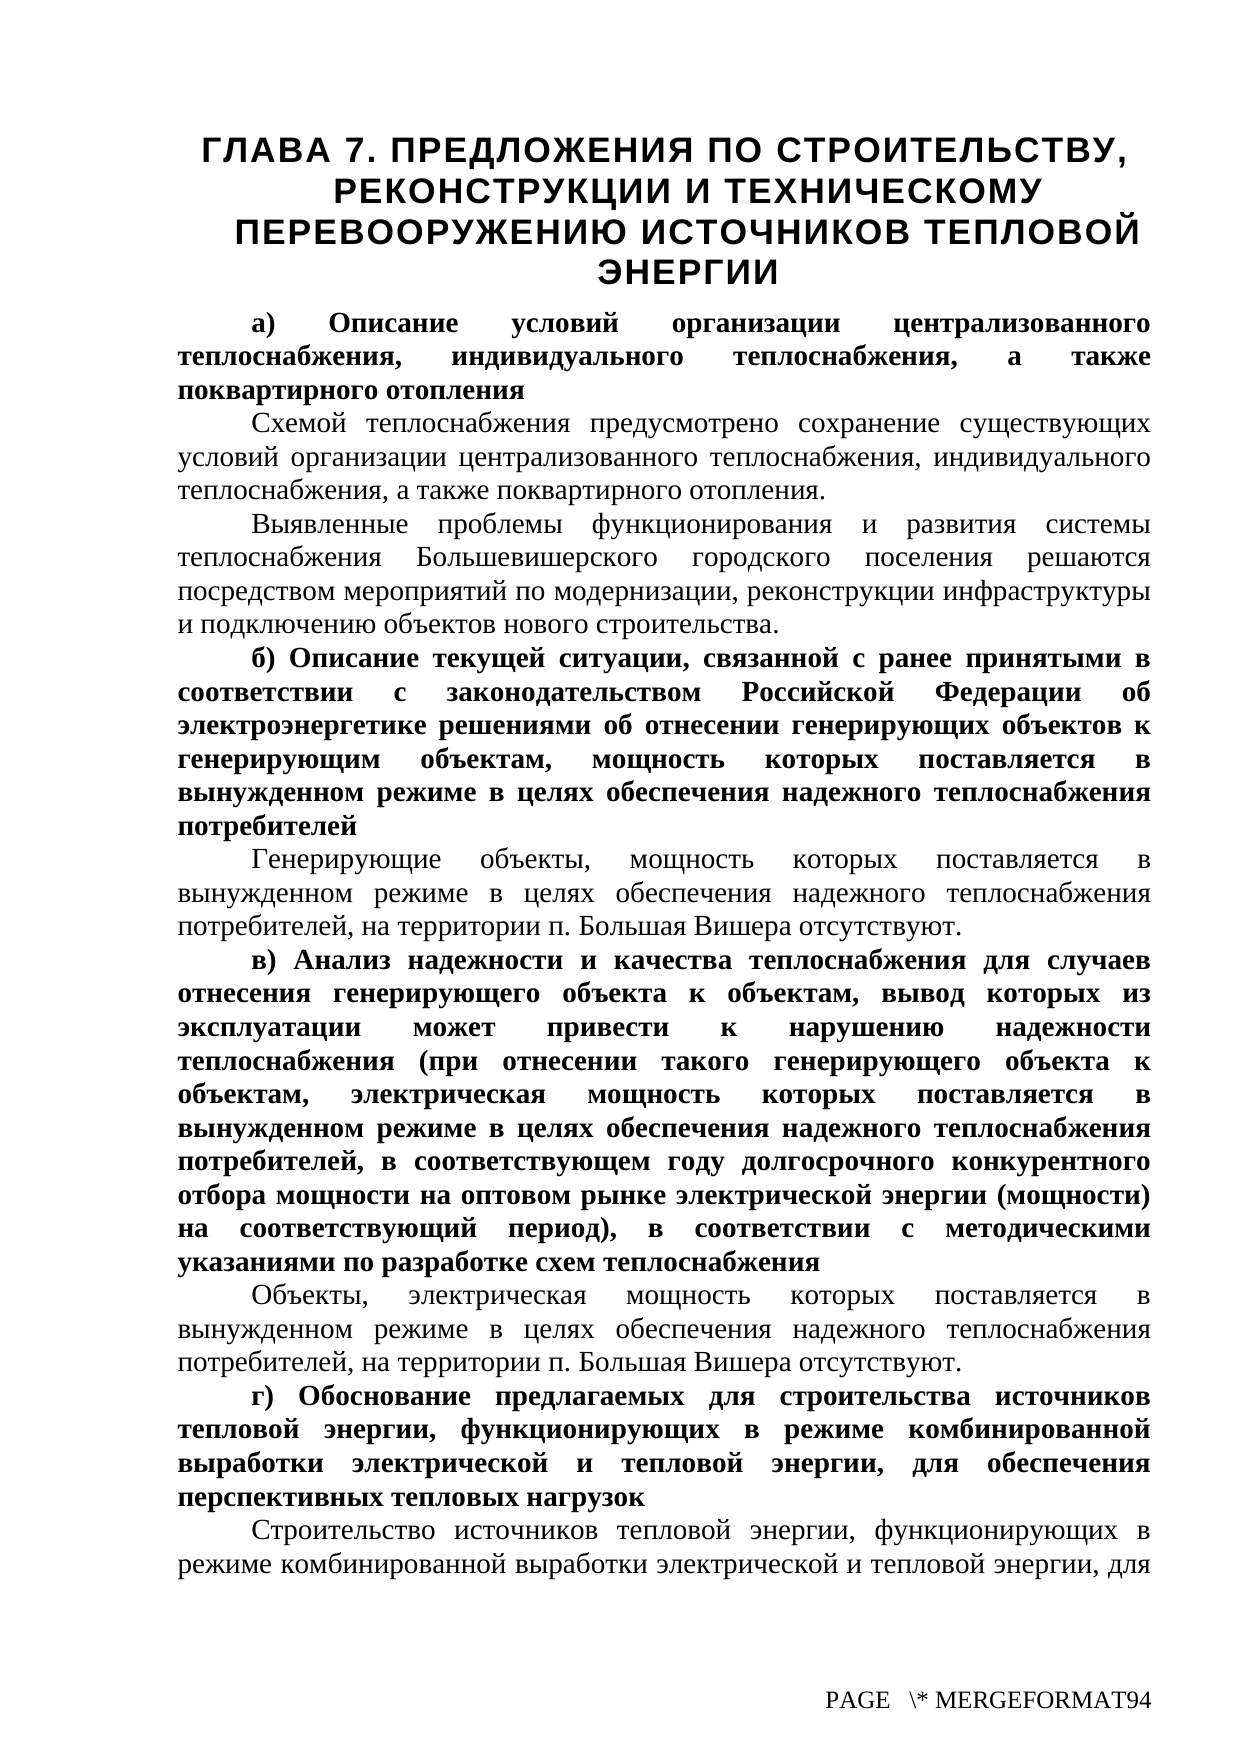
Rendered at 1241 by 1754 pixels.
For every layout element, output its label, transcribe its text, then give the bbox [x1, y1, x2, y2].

text б) Описание текущей ситуации, связанной с ранее принятыми в соответствии с законодательством Российской Федерации об электроэнергетике решениями об отнесении генерирующих объектов к генерирующим объектам, мощность которых поставляется в вынужденном режиме в целях обеспечения надежного теплоснабжения потребителей [177, 640, 1152, 841]
text Схемой теплоснабжения предусмотрено сохранение существующих условий организации централизованного теплоснабжения, индивидуального теплоснабжения, а также поквартирного отопления. [177, 405, 1152, 506]
text а) Описание условий организации централизованного теплоснабжения, индивидуального теплоснабжения, а также поквартирного отопления [177, 305, 1152, 405]
text Выявленные проблемы функционирования и развития системы теплоснабжения Большевишерского городского поселения решаются посредством мероприятий по модернизации, реконструкции инфраструктуры и подключению объектов нового строительства. [177, 506, 1152, 640]
text Объекты, электрическая мощность которых поставляется в вынужденном режиме в целях обеспечения надежного теплоснабжения потребителей, на территории п. Большая Вишера отсутствуют. [177, 1277, 1152, 1378]
subtitle Глава 7. Предложения по строительству, реконструкции и техническому перевооружению источников тепловой энергии [177, 129, 1152, 292]
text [177, 1512, 1152, 1579]
text г) Обоснование предлагаемых для строительства источников тепловой энергии, функционирующих в режиме комбинированной выработки электрической и тепловой энергии, для обеспечения перспективных тепловых нагрузок [177, 1378, 1152, 1512]
text в) Анализ надежности и качества теплоснабжения для случаев отнесения генерирующего объекта к объектам, вывод которых из эксплуатации может привести к нарушению надежности теплоснабжения (при отнесении такого генерирующего объекта к объектам, электрическая мощность которых поставляется в вынужденном режиме в целях обеспечения надежного теплоснабжения потребителей, в соответствующем году долгосрочного конкурентного отбора мощности на оптовом рынке электрической энергии (мощности) на соответствующий период), в соответствии с методическими указаниями по разработке схем теплоснабжения [177, 942, 1152, 1277]
text Генерирующие объекты, мощность которых поставляется в вынужденном режиме в целях обеспечения надежного теплоснабжения потребителей, на территории п. Большая Вишера отсутствуют. [177, 841, 1152, 942]
